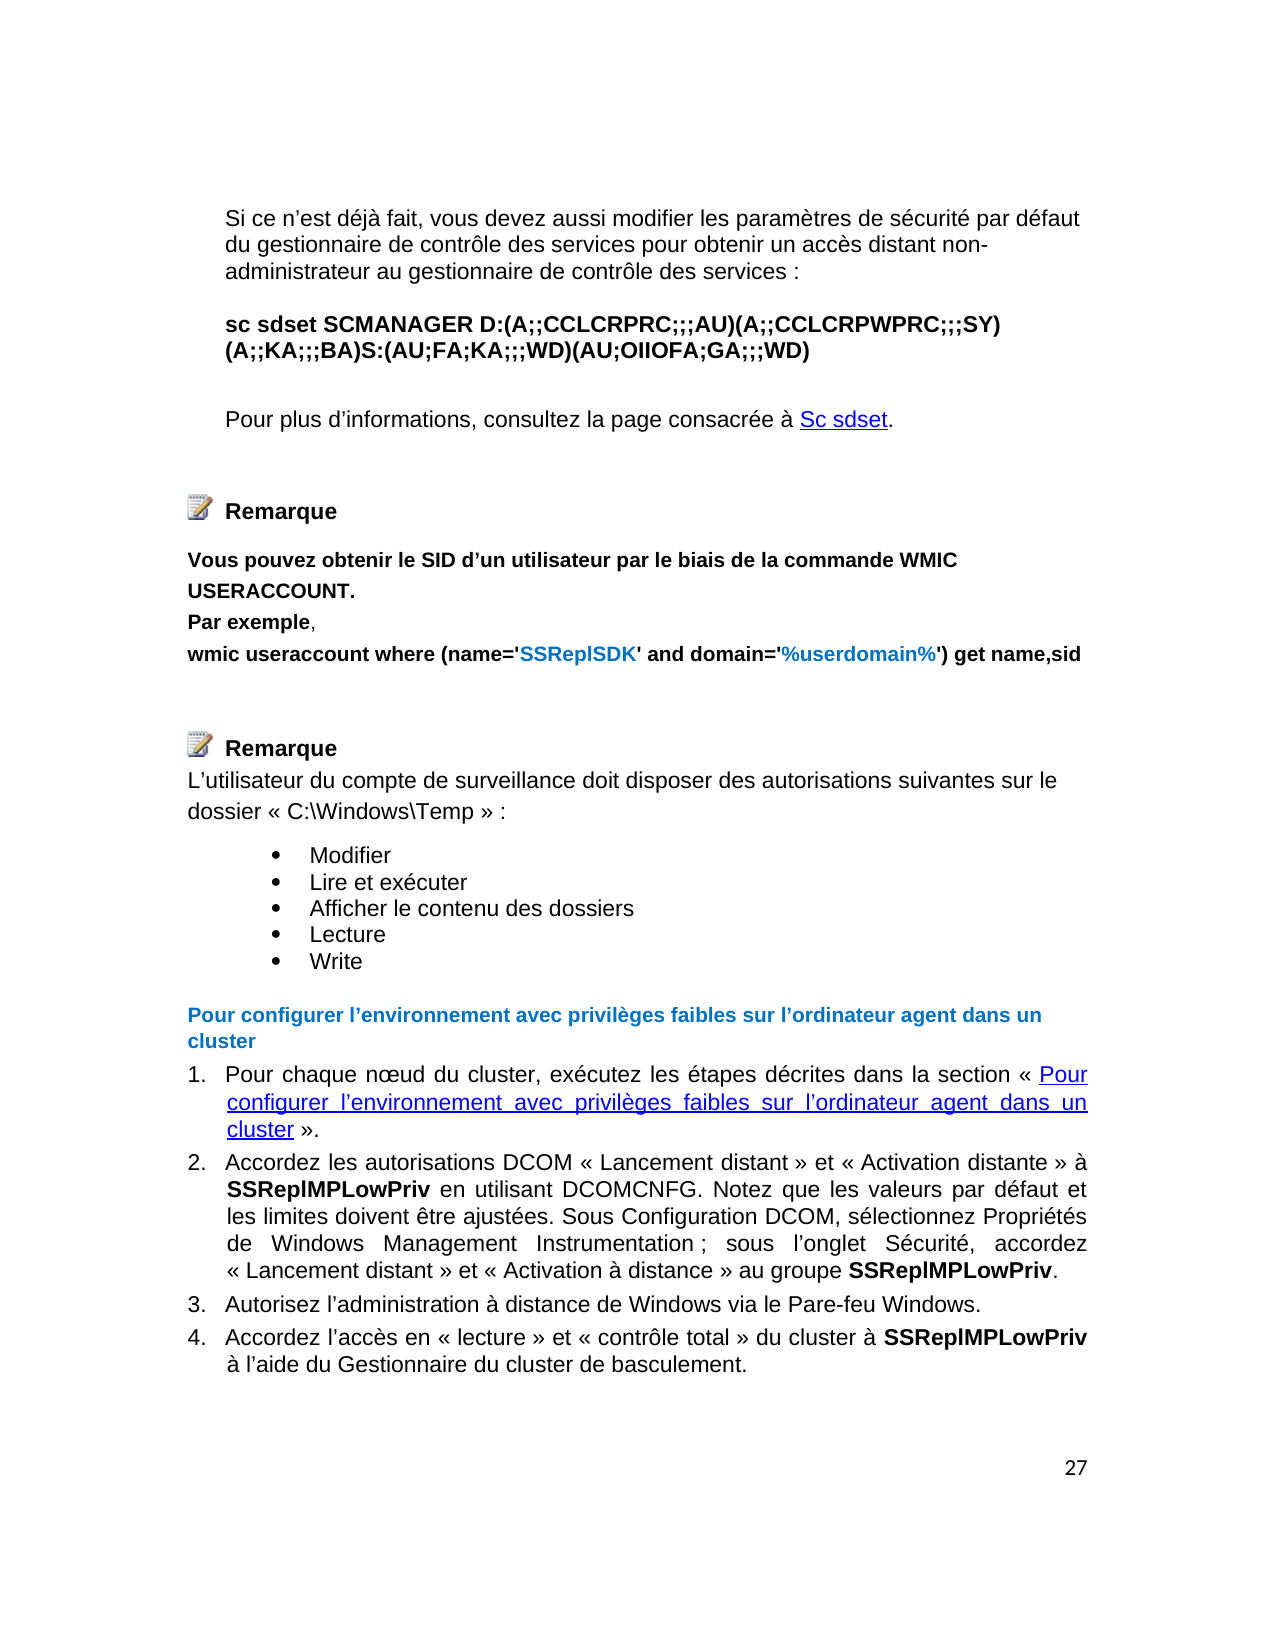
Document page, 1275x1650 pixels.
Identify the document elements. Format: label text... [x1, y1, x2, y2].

list Lecture [272, 921, 1087, 948]
picture [187, 494, 226, 520]
list Modifier [272, 842, 1087, 869]
list Autorisez l’administration à distance de Windows via le Pare-feu Windows. [187, 1290, 1087, 1317]
subtitle Pour configurer l’environnement avec privilèges faibles sur l’ordinateur agent dans un cluster [187, 1003, 1087, 1053]
list Write [272, 948, 1087, 974]
picture [187, 731, 226, 757]
list Accordez les autorisations DCOM « Lancement distant » et « Activation distante » à SSReplMPLowPriv en utilisant DCOMCNFG. Notez que les valeurs par défaut et les limites doivent être ajustées. Sous Configuration DCOM, sélectionnez Propriétés de Windows Management Instrumentation ; sous l’onglet Sécurité, accordez « Lancement distant » et « Activation à distance » au groupe SSReplMPLowPriv. [187, 1149, 1087, 1284]
list Lire et exécuter [272, 869, 1087, 895]
text Vous pouvez obtenir le SID d’un utilisateur par le biais de la commande WMIC USERACCOUNT. Par exemple, wmic useraccount where (name='SSReplSDK' and domain='%userdomain%') get name,sid [187, 542, 1087, 667]
text Remarque [187, 494, 1087, 526]
list Accordez l’accès en « lecture » et « contrôle total » du cluster à SSReplMPLowPriv à l’aide du Gestionnaire du cluster de basculement. [187, 1324, 1087, 1378]
list Si ce n’est déjà fait, vous devez aussi modifier les paramètres de sécurité par défaut du gestionnaire de contrôle des services pour obtenir un accès distant non-administrateur au gestionnaire de contrôle des services : [225, 205, 1087, 284]
list sc sdset SCMANAGER D:(A;;CCLCRPRC;;;AU)(A;;CCLCRPWPRC;;;SY)(A;;KA;;;BA)S:(AU;FA;KA;;;WD)(AU;OIIOFA;GA;;;WD) [225, 311, 1087, 363]
list Pour chaque nœud du cluster, exécutez les étapes décrites dans la section « Pour configurer l’environnement avec privilèges faibles sur l’ordinateur agent dans un cluster ». [187, 1061, 1087, 1142]
list Pour plus d’informations, consultez la page consacrée à Sc sdset. [225, 406, 1087, 433]
text L’utilisateur du compte de surveillance doit disposer des autorisations suivantes sur le dossier « C:\Windows\Temp » : [187, 763, 1087, 826]
list Afficher le contenu des dossiers [272, 895, 1087, 921]
text Remarque [187, 732, 1087, 763]
